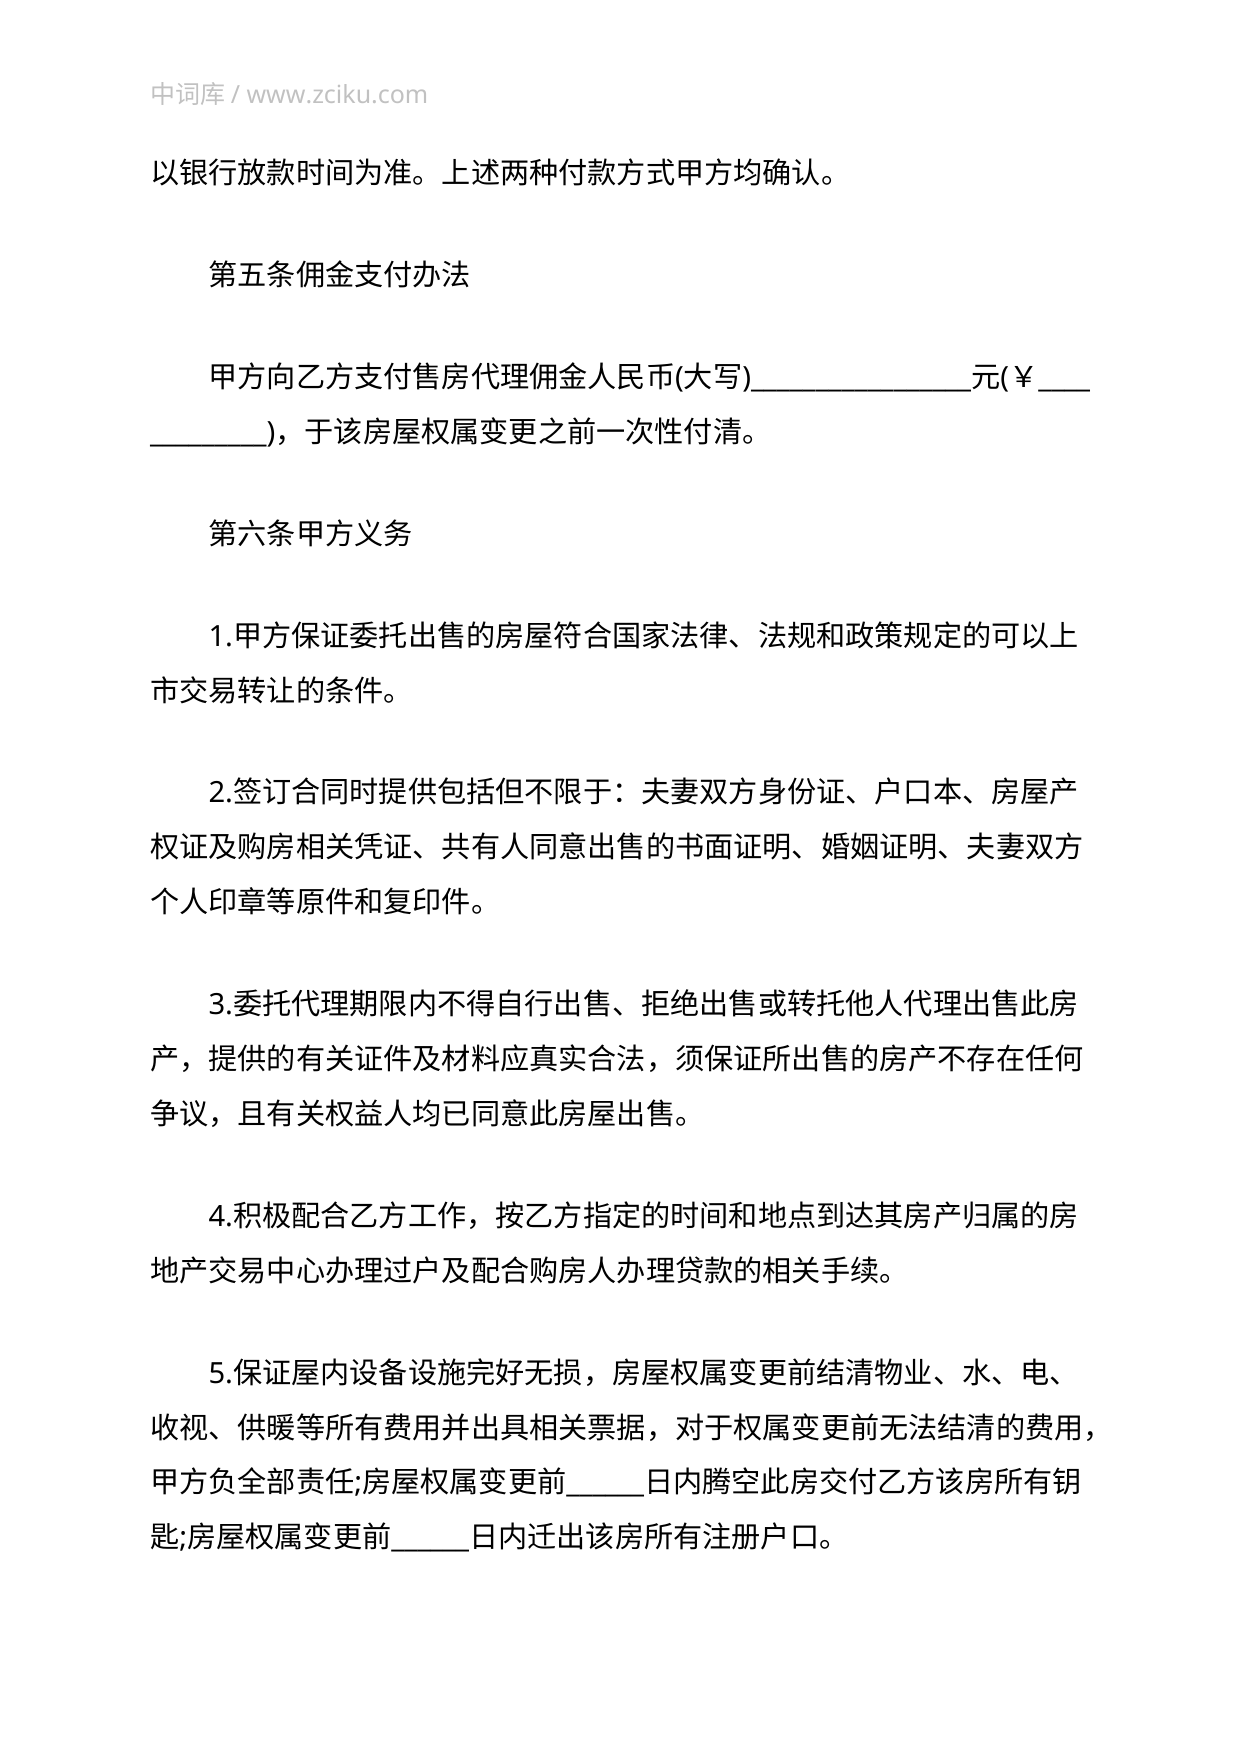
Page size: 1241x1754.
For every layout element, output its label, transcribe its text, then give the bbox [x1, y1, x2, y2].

text 1.甲方保证委托出售的房屋符合国家法律、法规和政策规定的可以上市交易转让的条件。 [150, 612, 1090, 709]
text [150, 150, 1090, 192]
text 4.积极配合乙方工作，按乙方指定的时间和地点到达其房产归属的房地产交易中心办理过户及配合购房人办理贷款的相关手续。 [150, 1192, 1090, 1290]
text 第六条甲方义务 [150, 511, 1090, 553]
text 甲方向乙方支付售房代理佣金人民币(大写)_________________元(￥_____________)，于该房屋权属变更之前一次性付清。 [150, 353, 1090, 451]
text 3.委托代理期限内不得自行出售、拒绝出售或转托他人代理出售此房产，提供的有关证件及材料应真实合法，须保证所出售的房产不存在任何争议，且有关权益人均已同意此房屋出售。 [150, 981, 1090, 1133]
text 2.签订合同时提供包括但不限于：夫妻双方身份证、户口本、房屋产权证及购房相关凭证、共有人同意出售的书面证明、婚姻证明、夫妻双方个人印章等原件和复印件。 [150, 769, 1090, 921]
text 5.保证屋内设备设施完好无损，房屋权属变更前结清物业、水、电、收视、供暖等所有费用并出具相关票据，对于权属变更前无法结清的费用，甲方负全部责任;房屋权属变更前______日内腾空此房交付乙方该房所有钥匙;房屋权属变更前______日内迁出该房所有注册户口。 [150, 1349, 1090, 1556]
text 第五条佣金支付办法 [150, 252, 1090, 294]
